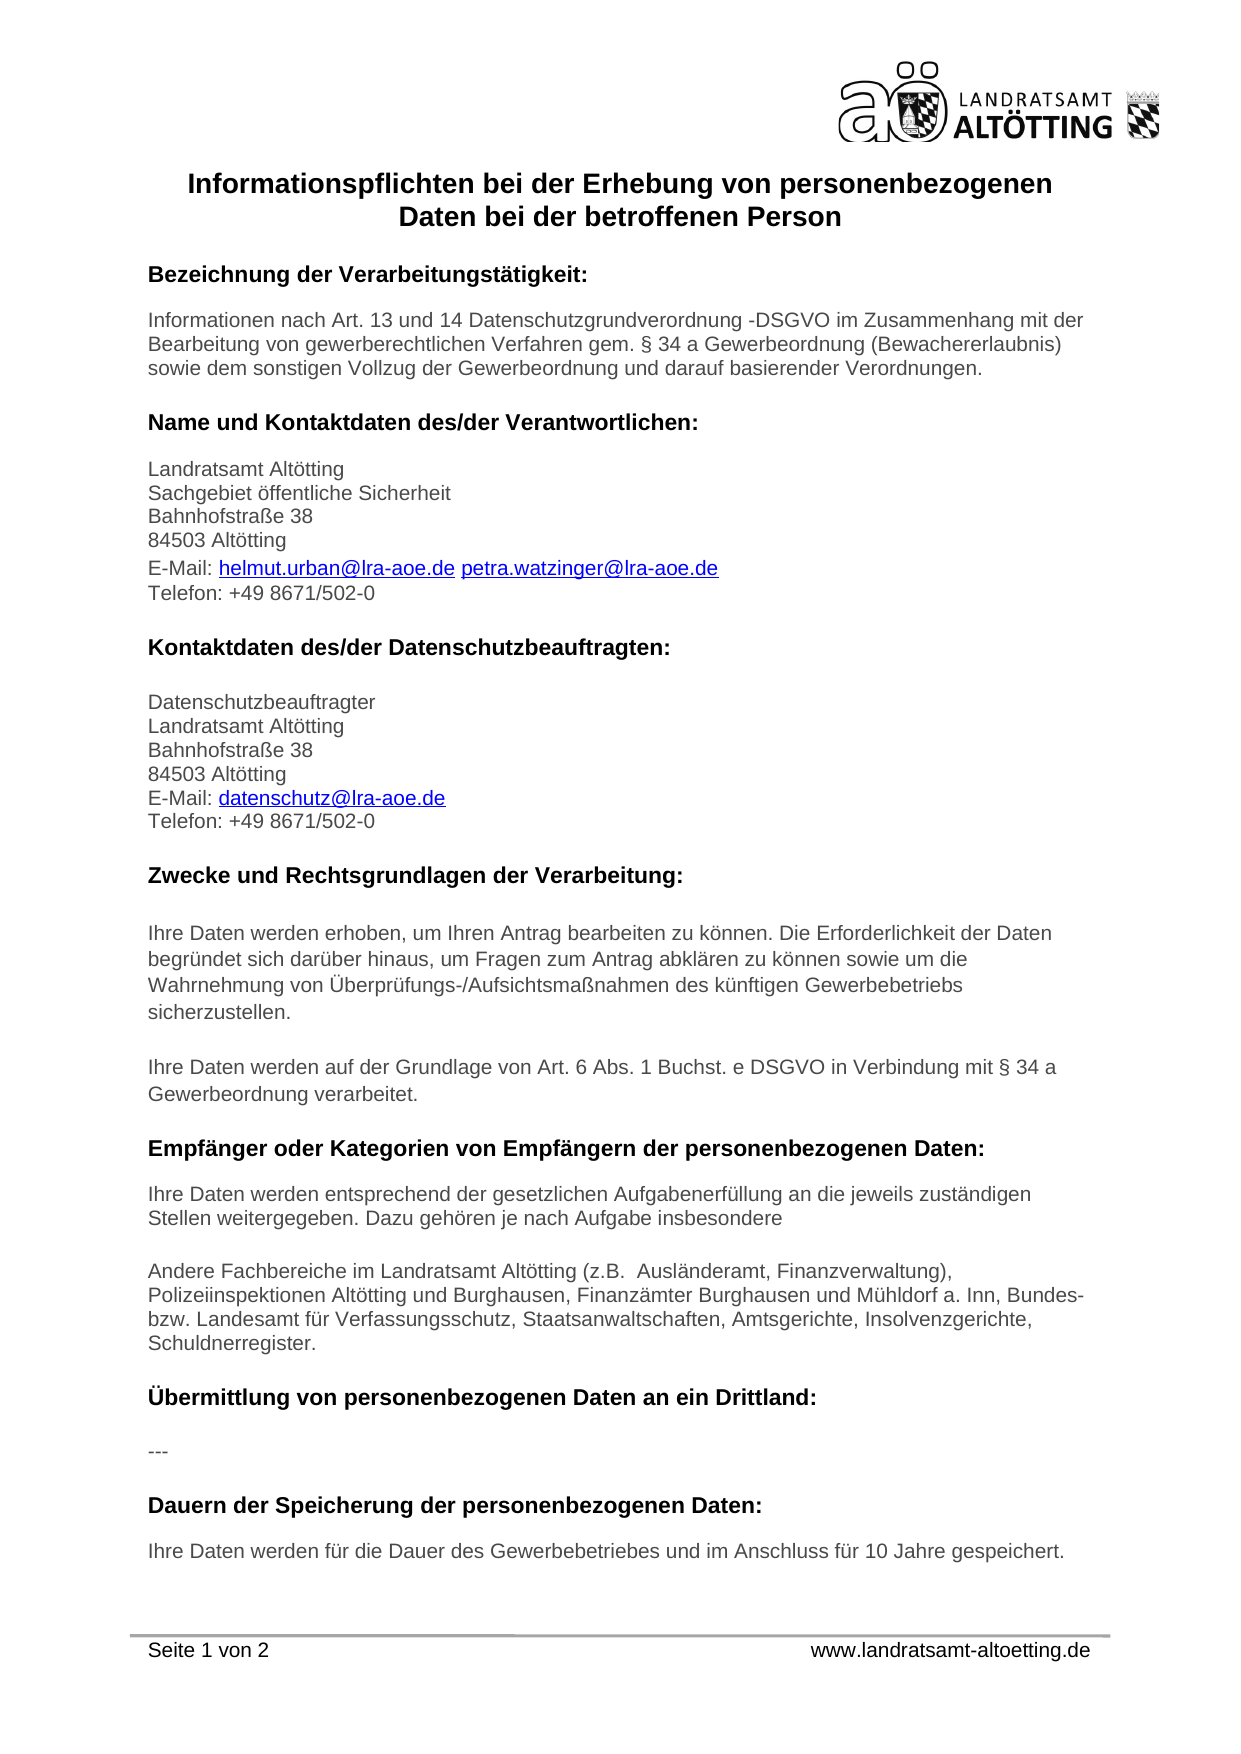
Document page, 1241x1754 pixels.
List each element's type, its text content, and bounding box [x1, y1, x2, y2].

text Ihre Daten werden erhoben, um Ihren Antrag bearbeiten zu können. Die Erforderlichkeit der Daten begründet sich darüber hinaus, um Fragen zum Antrag abklären zu können sowie um die Wahrnehmung von Überprüfungs-/Aufsichtsmaßnahmen des künftigen Gewerbebetriebs sicherzustellen. [148, 918, 1093, 1023]
text Ihre Daten werden auf der Grundlage von Art. 6 Abs. 1 Buchst. e DSGVO in Verbindung mit § 34 a Gewerbeordnung verarbeitet. [148, 1053, 1093, 1105]
text Landratsamt Altötting Sachgebiet öffentliche Sicherheit Bahnhofstraße 38 84503 Altötting E-Mail: helmut.urban@lra-aoe.de petra.watzinger@lra-aoe.de [148, 456, 1093, 581]
text --- [148, 1439, 1093, 1463]
text Ihre Daten werden für die Dauer des Gewerbebetriebes und im Anschluss für 10 Jahre gespeichert. [148, 1539, 1093, 1563]
text Telefon: +49 8671/502-0 [148, 809, 1093, 833]
text Andere Fachbereiche im Landratsamt Altötting (z.B. Ausländeramt, Finanzverwaltung), Polizeiinspektionen Altötting und Burghausen, Finanzämter Burghausen und Mühldorf a. Inn, Bundes- bzw. Landesamt für Verfassungsschutz, Staatsanwaltschaften, Amtsgerichte, Insolvenzgerichte, Schuldnerregister. [148, 1258, 1093, 1354]
text Datenschutzbeauftragter Landratsamt Altötting Bahnhofstraße 38 84503 Altötting E-Mail: datenschutz@lra-aoe.de [148, 689, 1093, 809]
text Informationspflichten bei der Erhebung von personenbezogenen Daten bei der betroffenen Person [148, 167, 1093, 232]
text Kontaktdaten des/der Datenschutzbeauftragten: [148, 634, 1093, 660]
text Übermittlung von personenbezogenen Daten an ein Drittland: [148, 1383, 1093, 1410]
text Ihre Daten werden entsprechend der gesetzlichen Aufgabenerfüllung an die jeweils zuständigen Stellen weitergegeben. Dazu gehören je nach Aufgabe insbesondere [148, 1181, 1093, 1229]
text Empfänger oder Kategorien von Empfängern der personenbezogenen Daten: [148, 1134, 1093, 1161]
text Telefon: +49 8671/502-0 [148, 581, 1093, 605]
text Name und Kontaktdaten des/der Verantwortlichen: [148, 409, 1093, 436]
picture [837, 60, 1159, 142]
text Bezeichnung der Verarbeitungstätigkeit: [148, 261, 1093, 288]
text Zwecke und Rechtsgrundlagen der Verarbeitung: [148, 862, 1093, 889]
text Informationen nach Art. 13 und 14 Datenschutzgrundverordnung -DSGVO im Zusammenhang mit der Bearbeitung von gewerberechtlichen Verfahren gem. § 34 a Gewerbeordnung (Bewachererlaubnis) sowie dem sonstigen Vollzug der Gewerbeordnung und darauf basierender Verordnungen. [148, 308, 1093, 380]
text Dauern der Speicherung der personenbezogenen Daten: [148, 1492, 1093, 1518]
